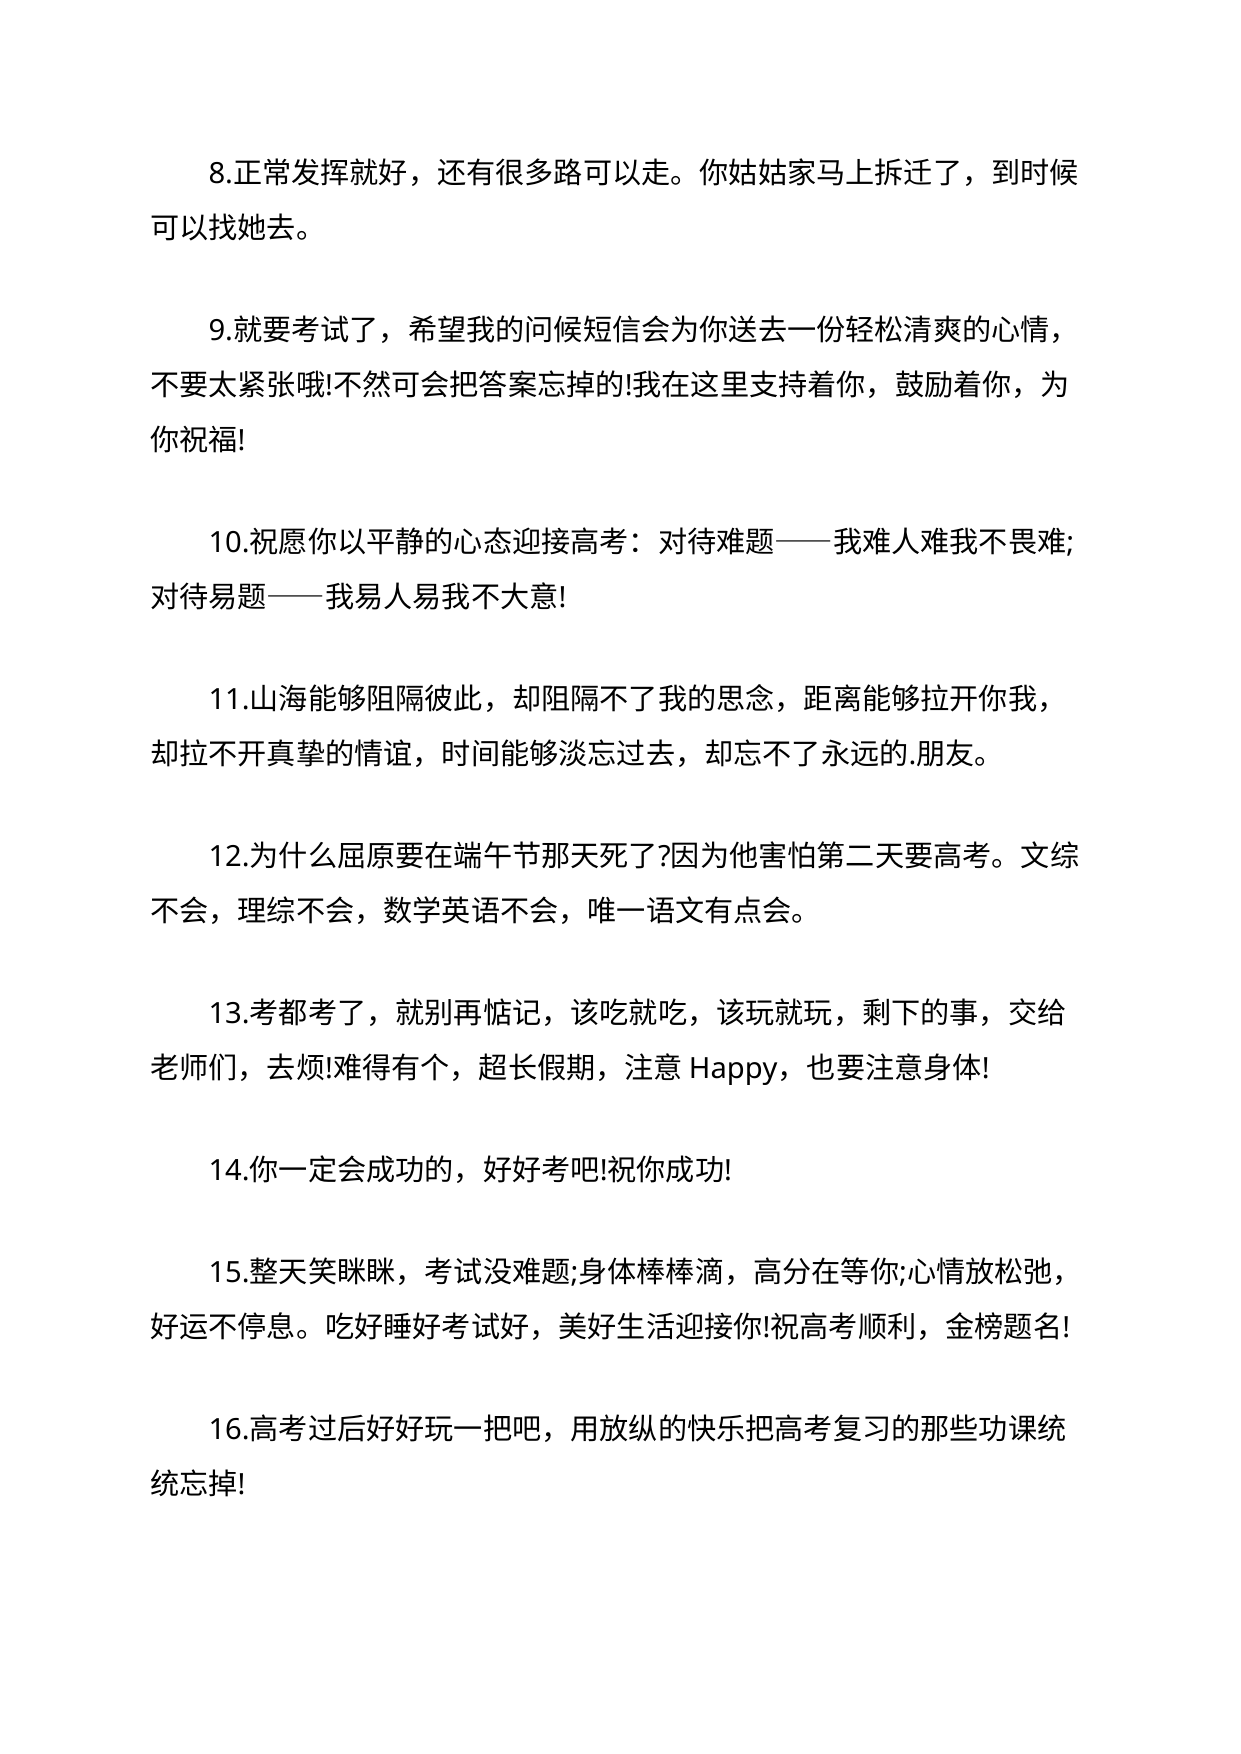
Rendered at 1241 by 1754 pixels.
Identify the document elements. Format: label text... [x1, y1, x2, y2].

text 15.整天笑眯眯，考试没难题;身体棒棒滴，高分在等你;心情放松弛，好运不停息。吃好睡好考试好，美好生活迎接你!祝高考顺利，金榜题名! [150, 1248, 1090, 1346]
text 10.祝愿你以平静的心态迎接高考：对待难题——我难人难我不畏难;对待易题——我易人易我不大意! [150, 519, 1090, 616]
text 8.正常发挥就好，还有很多路可以走。你姑姑家马上拆迁了，到时候可以找她去。 [150, 150, 1090, 247]
text 9.就要考试了，希望我的问候短信会为你送去一份轻松清爽的心情，不要太紧张哦!不然可会把答案忘掉的!我在这里支持着你，鼓励着你，为你祝福! [150, 307, 1090, 459]
text 12.为什么屈原要在端午节那天死了?因为他害怕第二天要高考。文综不会，理综不会，数学英语不会，唯一语文有点会。 [150, 833, 1090, 930]
text 13.考都考了，就别再惦记，该吃就吃，该玩就玩，剩下的事，交给老师们，去烦!难得有个，超长假期，注意Happy，也要注意身体! [150, 989, 1090, 1087]
text 16.高考过后好好玩一把吧，用放纵的快乐把高考复习的那些功课统统忘掉! [150, 1405, 1090, 1503]
text 14.你一定会成功的，好好考吧!祝你成功! [150, 1146, 1090, 1189]
text 11.山海能够阻隔彼此，却阻隔不了我的思念，距离能够拉开你我，却拉不开真挚的情谊，时间能够淡忘过去，却忘不了永远的.朋友。 [150, 676, 1090, 773]
